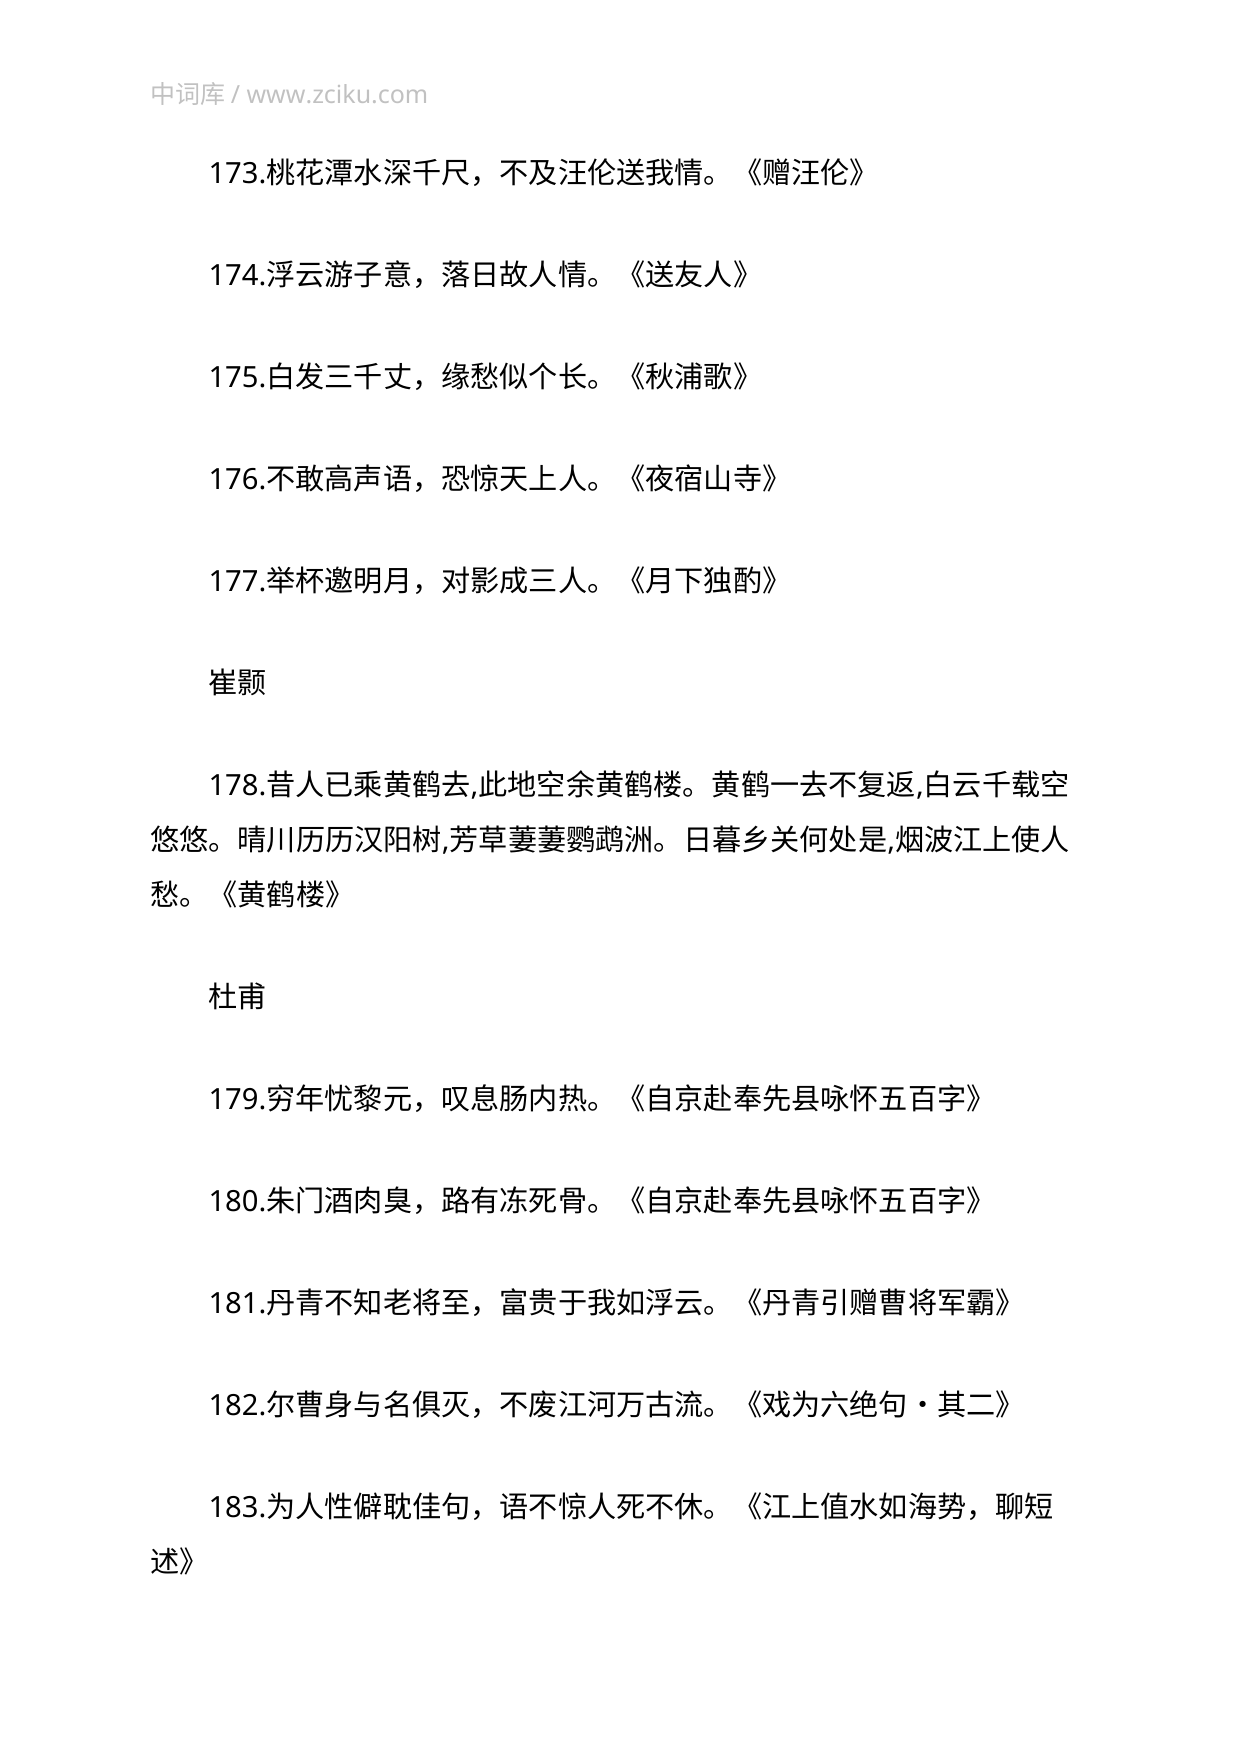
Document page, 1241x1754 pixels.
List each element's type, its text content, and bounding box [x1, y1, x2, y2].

text 崔颢 [150, 660, 1090, 702]
text 173.桃花潭水深千尺，不及汪伦送我情。《赠汪伦》 [150, 150, 1090, 192]
text 175.白发三千丈，缘愁似个长。《秋浦歌》 [150, 354, 1090, 396]
text 180.朱门酒肉臭，路有冻死骨。《自京赴奉先县咏怀五百字》 [150, 1177, 1090, 1219]
text 179.穷年忧黎元，叹息肠内热。《自京赴奉先县咏怀五百字》 [150, 1075, 1090, 1118]
text 181.丹青不知老将至，富贵于我如浮云。《丹青引赠曹将军霸》 [150, 1279, 1090, 1322]
text 178.昔人已乘黄鹤去,此地空余黄鹤楼。黄鹤一去不复返,白云千载空悠悠。晴川历历汉阳树,芳草萋萋鹦鹉洲。日暮乡关何处是,烟波江上使人愁。《黄鹤楼》 [150, 762, 1090, 914]
text 176.不敢高声语，恐惊天上人。《夜宿山寺》 [150, 456, 1090, 498]
text 183.为人性僻耽佳句，语不惊人死不休。《江上值水如海势，聊短述》 [150, 1483, 1090, 1580]
text 杜甫 [150, 973, 1090, 1016]
text 174.浮云游子意，落日故人情。《送友人》 [150, 252, 1090, 294]
text 177.举杯邀明月，对影成三人。《月下独酌》 [150, 558, 1090, 600]
text 182.尔曹身与名俱灭，不废江河万古流。《戏为六绝句•其二》 [150, 1381, 1090, 1423]
